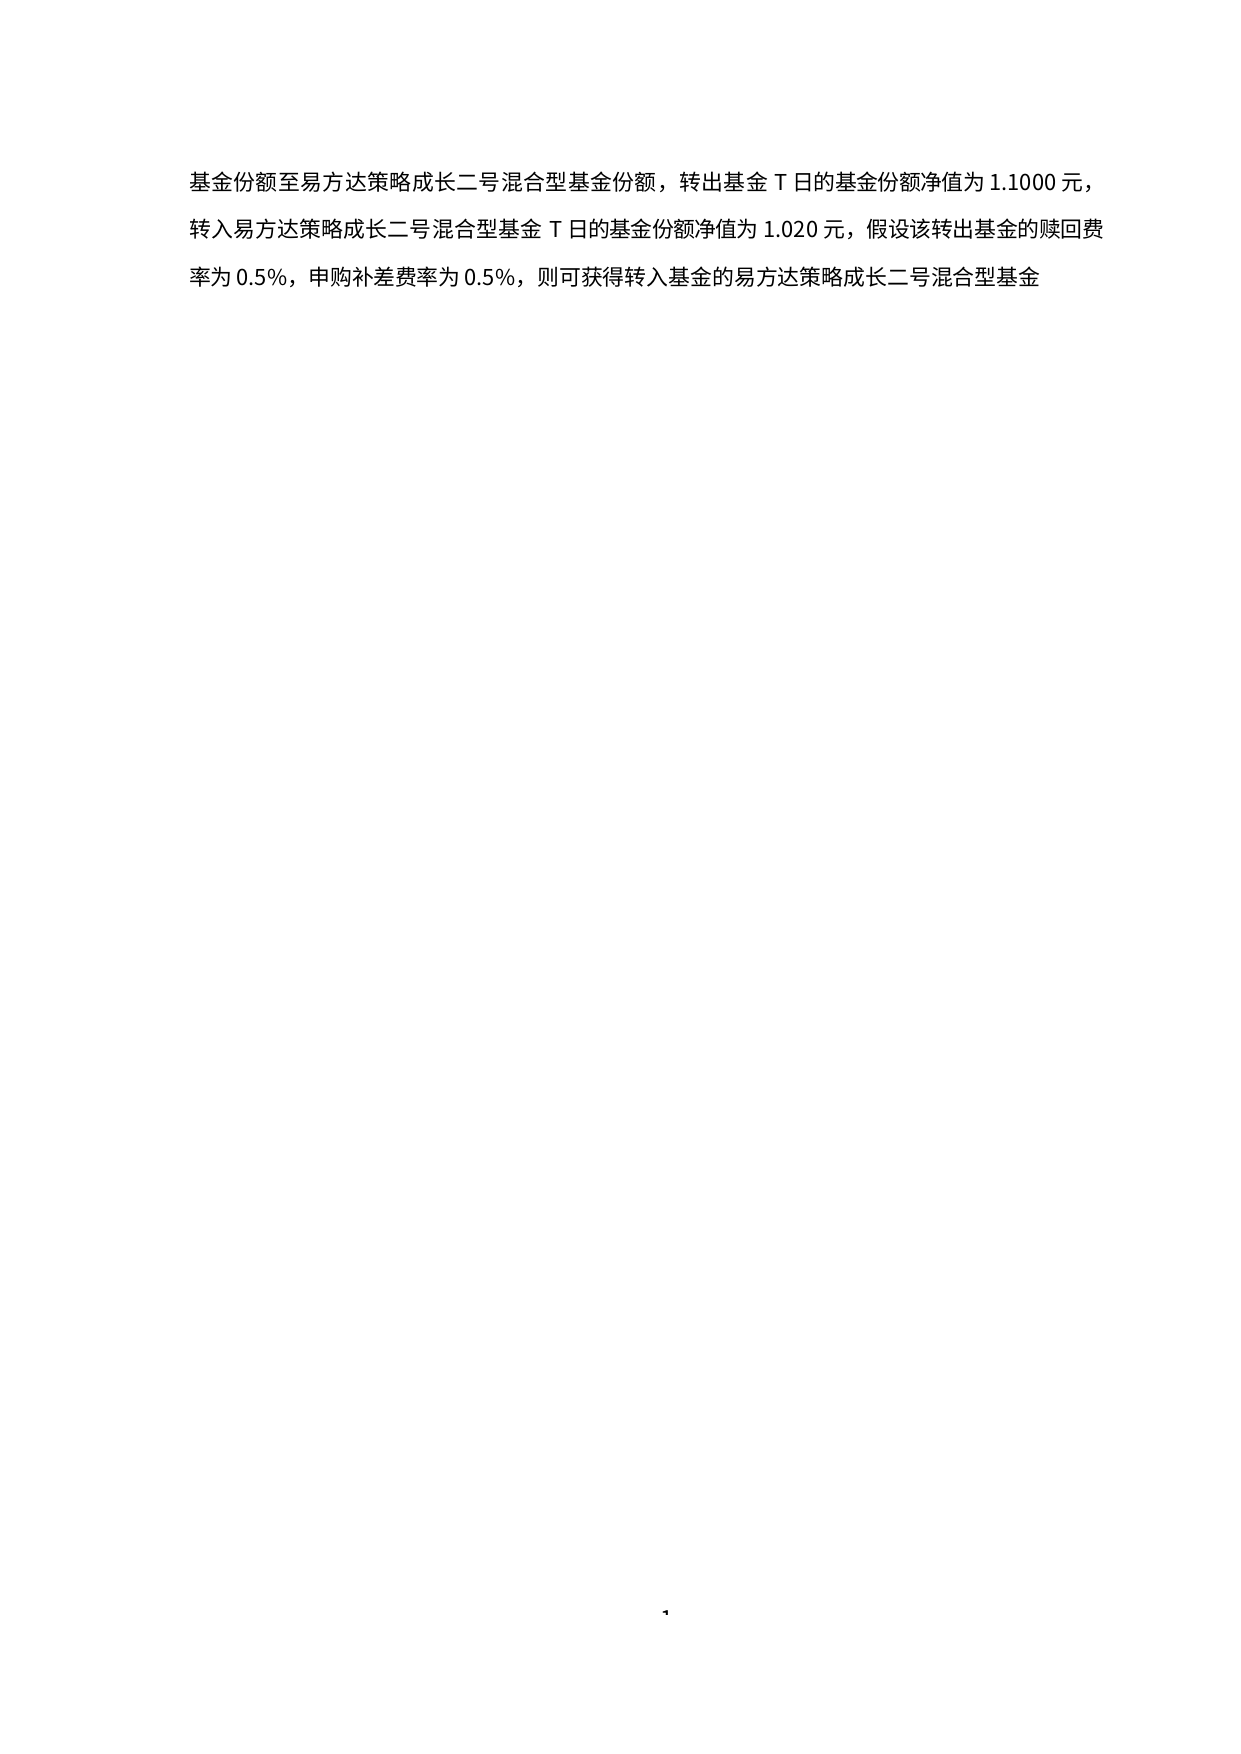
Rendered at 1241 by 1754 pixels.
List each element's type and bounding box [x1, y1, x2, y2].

text [189, 164, 1105, 292]
